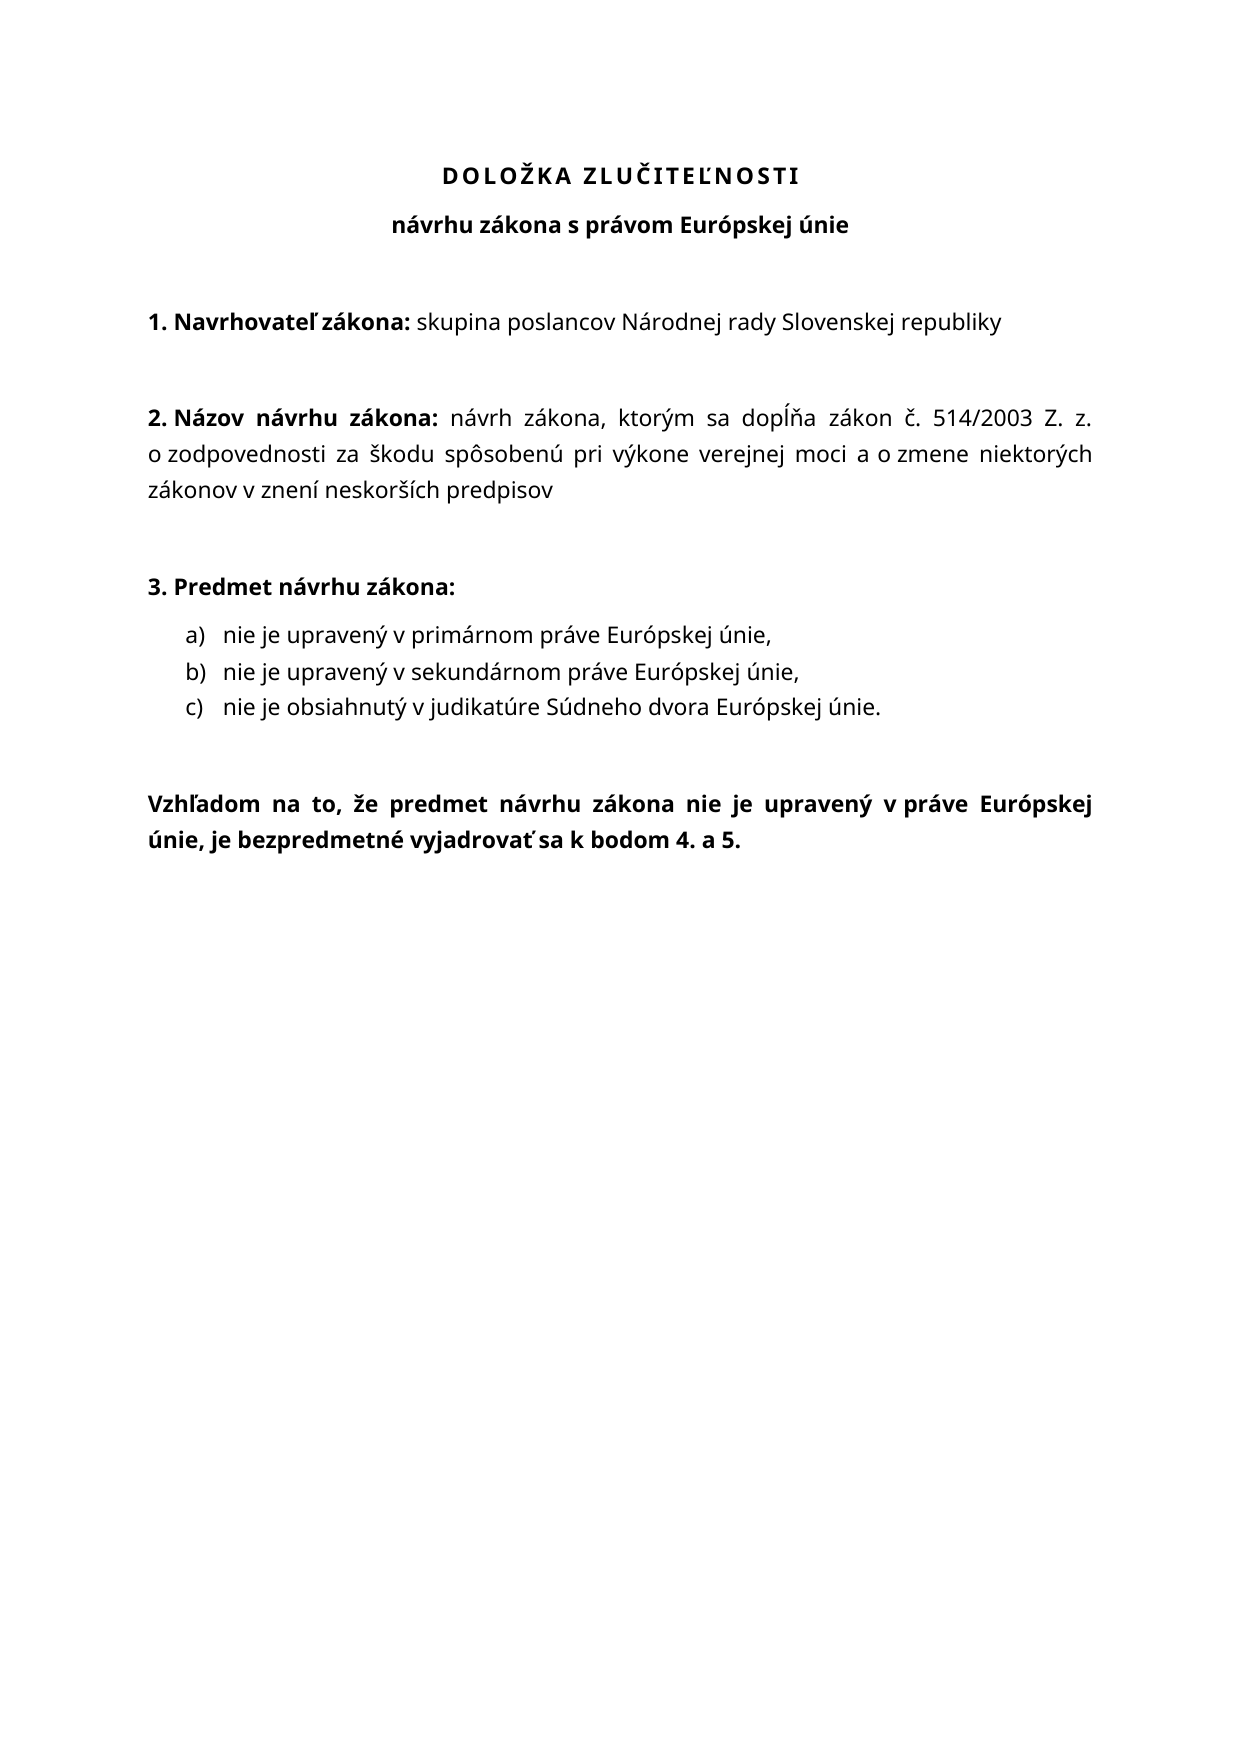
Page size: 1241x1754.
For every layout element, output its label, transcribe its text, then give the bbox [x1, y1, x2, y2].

list nie je upravený v primárnom práve Európskej únie, [185, 619, 1093, 651]
list nie je upravený v sekundárnom práve Európskej únie, [185, 655, 1093, 687]
text DOLOŽKA ZLUČITEĽNOSTI [148, 160, 1093, 191]
text 1. Navrhovateľ zákona: skupina poslancov Národnej rady Slovenskej republiky [148, 305, 1093, 337]
text 2. Názov návrhu zákona: návrh zákona, ktorým sa dopĺňa zákon č. 514/2003 Z. z. o zodpovednosti za škodu spôsobenú pri výkone verejnej moci a o zmene niektorých zákonov v znení neskorších predpisov [148, 402, 1093, 505]
text 3. Predmet návrhu zákona: [148, 571, 1093, 602]
list nie je obsiahnutý v judikatúre Súdneho dvora Európskej únie. [185, 691, 1093, 723]
text Vzhľadom na to, že predmet návrhu zákona nie je upravený v práve Európskej únie, je bezpredmetné vyjadrovať sa k bodom 4. a 5. [148, 788, 1093, 855]
text návrhu zákona s právom Európskej únie [148, 208, 1093, 240]
